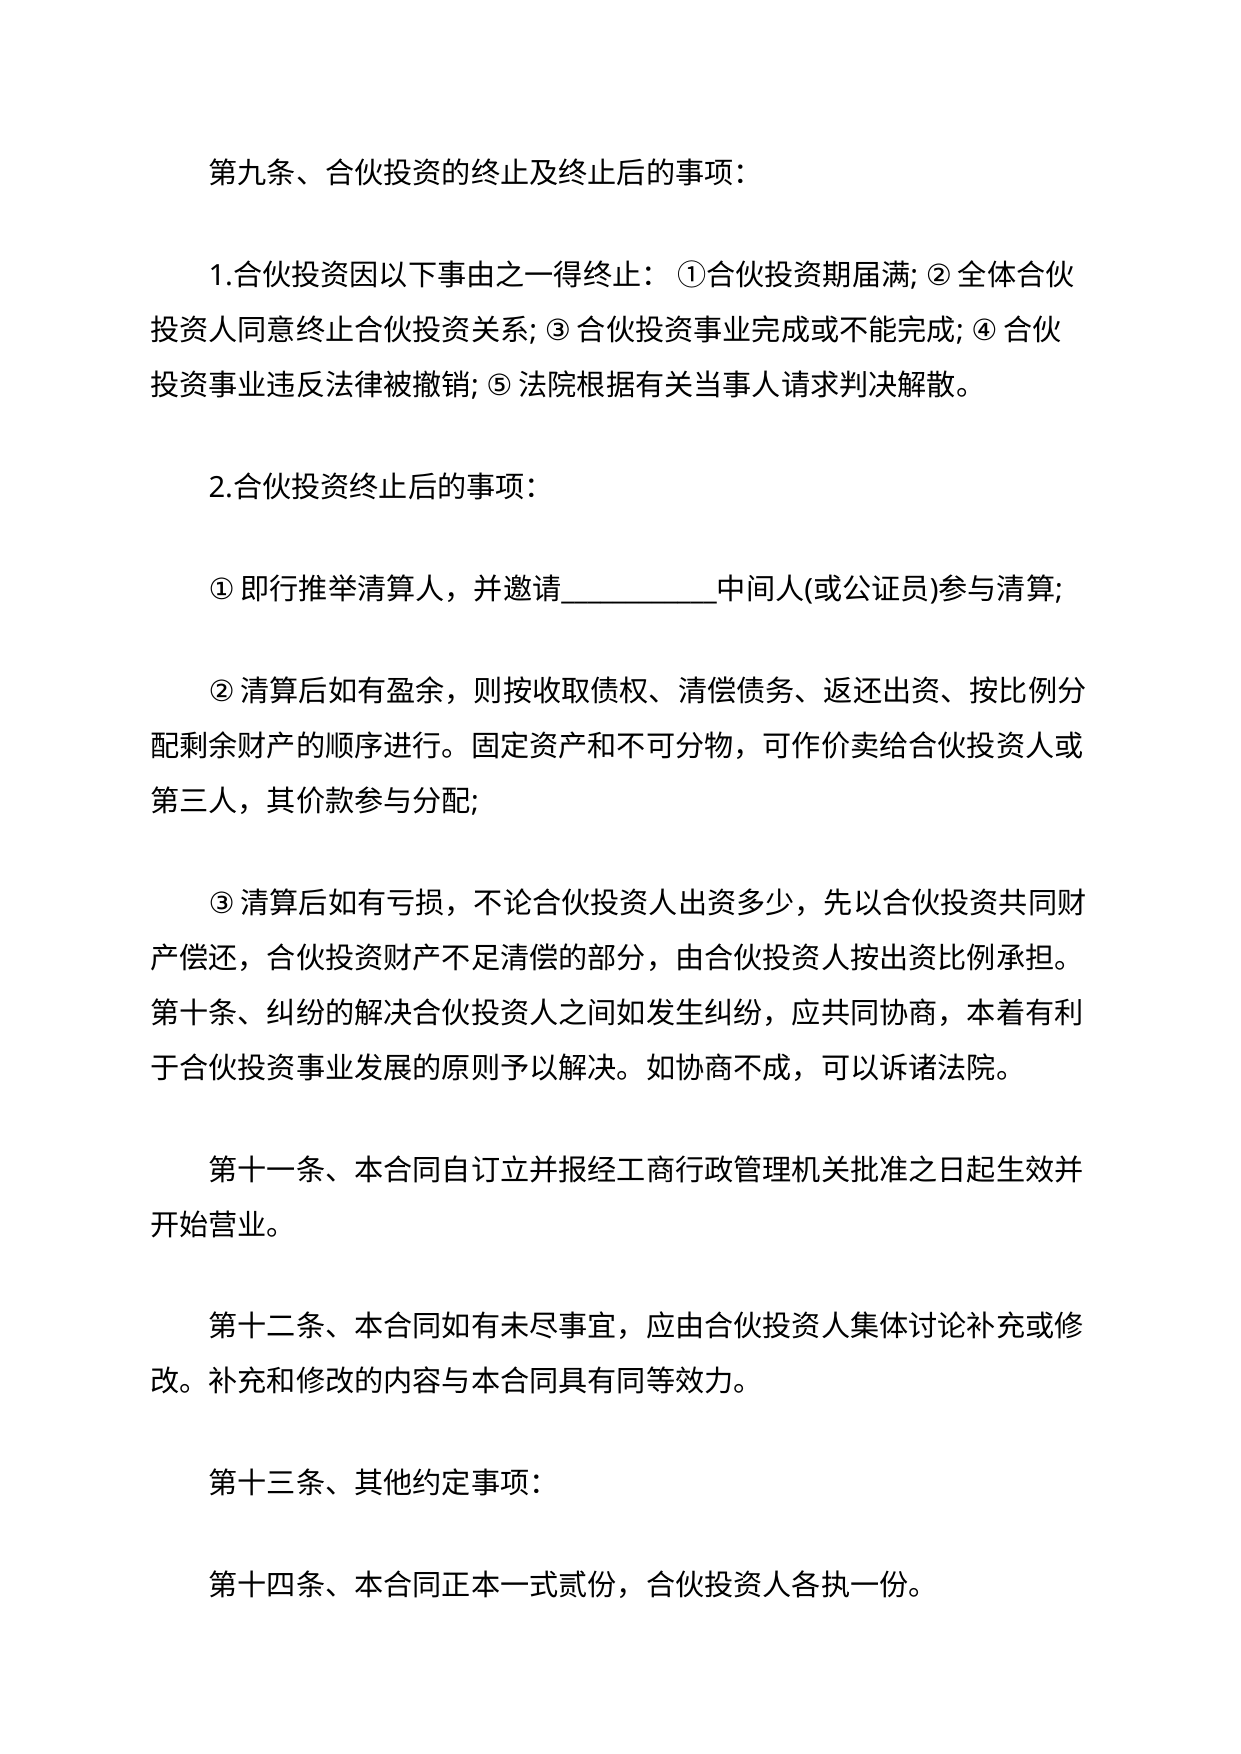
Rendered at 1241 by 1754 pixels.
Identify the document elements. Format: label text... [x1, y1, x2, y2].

text 第十二条、本合同如有未尽事宜，应由合伙投资人集体讨论补充或修改。补充和修改的内容与本合同具有同等效力。 [150, 1303, 1090, 1400]
text 第九条、合伙投资的终止及终止后的事项： [150, 150, 1090, 192]
text 第十四条、本合同正本一式贰份，合伙投资人各执一份。 [150, 1561, 1090, 1603]
text 第十一条、本合同自订立并报经工商行政管理机关批准之日起生效并开始营业。 [150, 1146, 1090, 1243]
text ①即行推举清算人，并邀请____________中间人(或公证员)参与清算; [150, 566, 1090, 608]
text ②清算后如有盈余，则按收取债权、清偿债务、返还出资、按比例分配剩余财产的顺序进行。固定资产和不可分物，可作价卖给合伙投资人或第三人，其价款参与分配; [150, 668, 1090, 820]
text 第十三条、其他约定事项： [150, 1459, 1090, 1502]
text 1.合伙投资因以下事由之一得终止： ①合伙投资期届满; ②全体合伙投资人同意终止合伙投资关系; ③合伙投资事业完成或不能完成; ④合伙投资事业违反法律被撤销; ⑤法院根据有关当事人请求判决解散。 [150, 252, 1090, 404]
text ③清算后如有亏损，不论合伙投资人出资多少，先以合伙投资共同财产偿还，合伙投资财产不足清偿的部分，由合伙投资人按出资比例承担。 第十条、纠纷的解决合伙投资人之间如发生纠纷，应共同协商，本着有利于合伙投资事业发展的原则予以解决。如协商不成，可以诉诸法院。 [150, 879, 1090, 1087]
text 2.合伙投资终止后的事项： [150, 464, 1090, 506]
